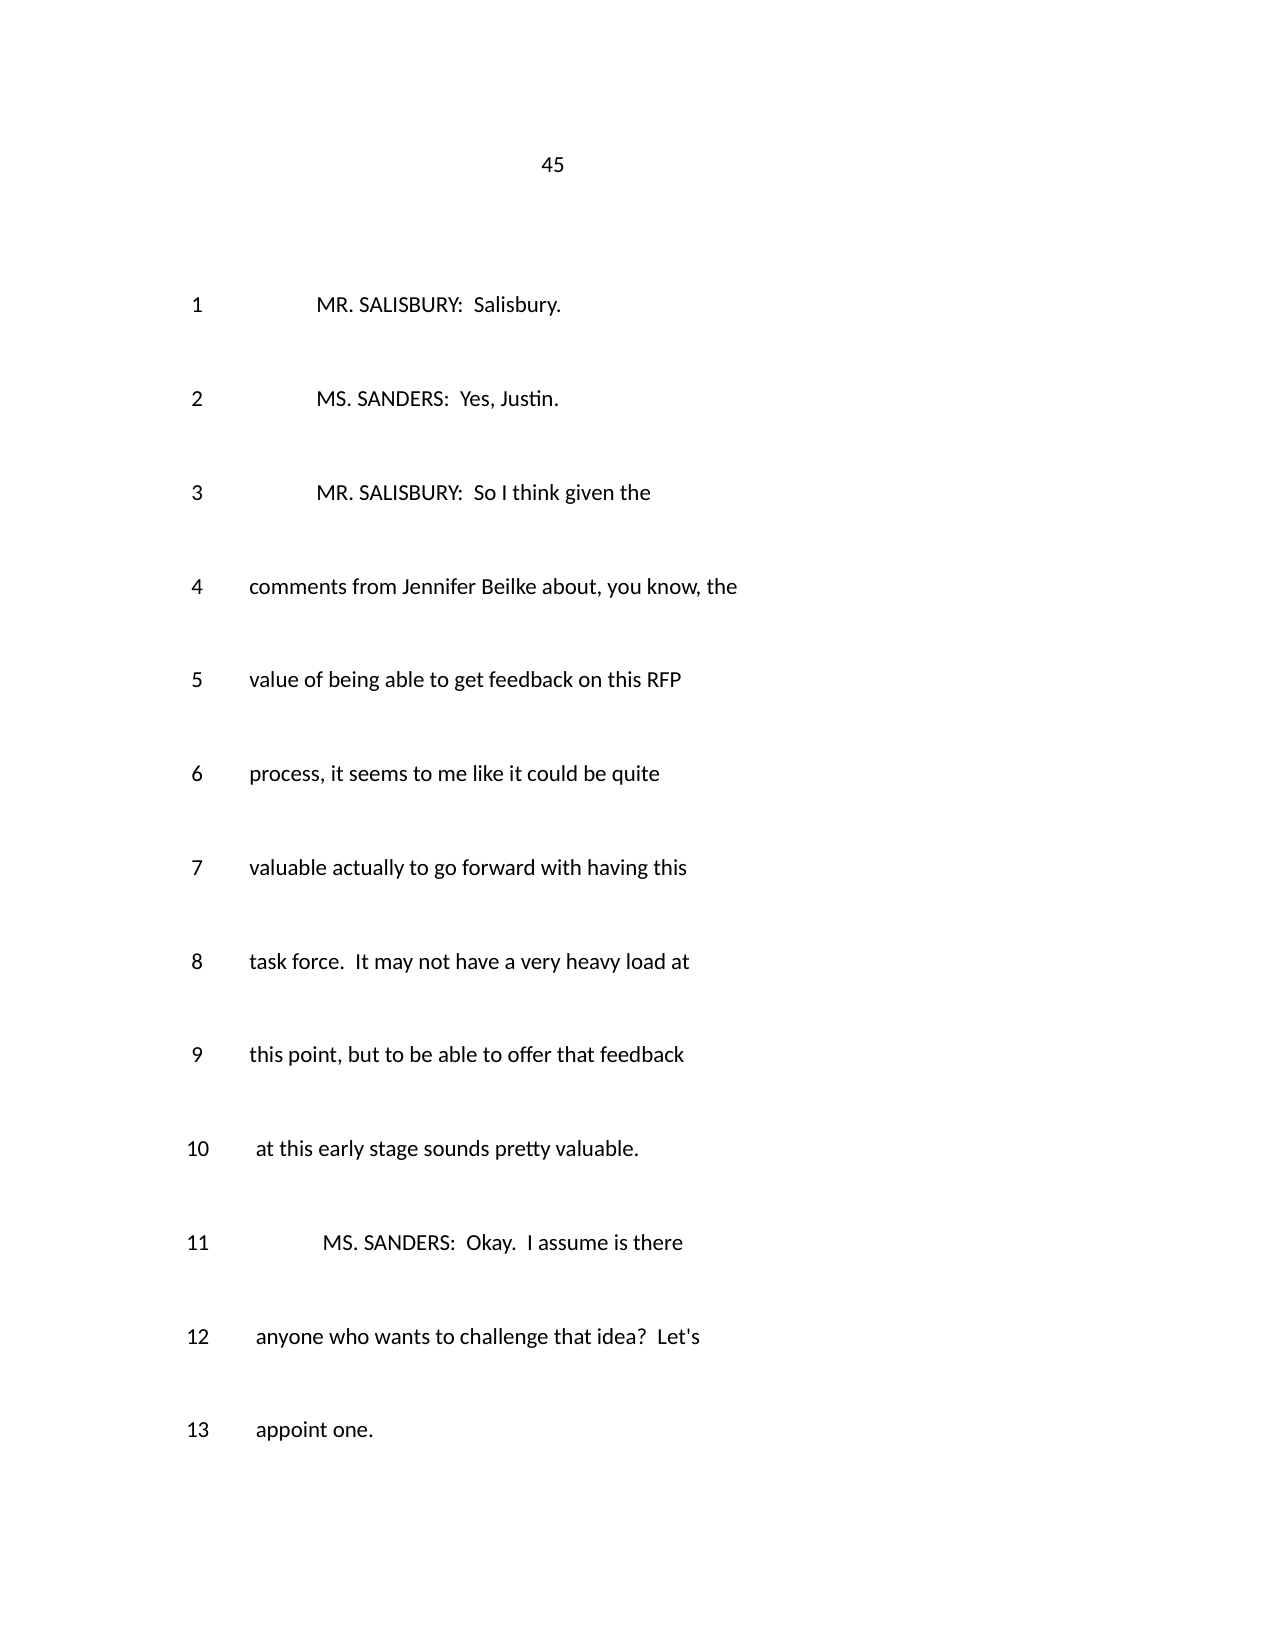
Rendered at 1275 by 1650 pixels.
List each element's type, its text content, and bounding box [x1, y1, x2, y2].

text 6 process, it seems to me like it could be quite [150, 759, 1125, 787]
text 4 comments from Jennifer Beilke about, you know, the [150, 572, 1125, 600]
text 2 MS. SANDERS: Yes, Justin. [150, 384, 1125, 412]
text 3 MR. SALISBURY: So I think given the [150, 478, 1125, 506]
text 8 task force. It may not have a very heavy load at [150, 947, 1125, 975]
text 11 MS. SANDERS: Okay. I assume is there [150, 1228, 1125, 1256]
text 5 value of being able to get feedback on this RFP [150, 666, 1125, 694]
text 7 valuable actually to go forward with having this [150, 853, 1125, 881]
text 9 this point, but to be able to offer that feedback [150, 1041, 1125, 1069]
text 45 [150, 150, 1125, 178]
text 12 anyone who wants to challenge that idea? Let's [150, 1322, 1125, 1350]
text 1 MR. SALISBURY: Salisbury. [150, 291, 1125, 319]
text 10 at this early stage sounds pretty valuable. [150, 1134, 1125, 1162]
text 13 appoint one. [150, 1416, 1125, 1444]
